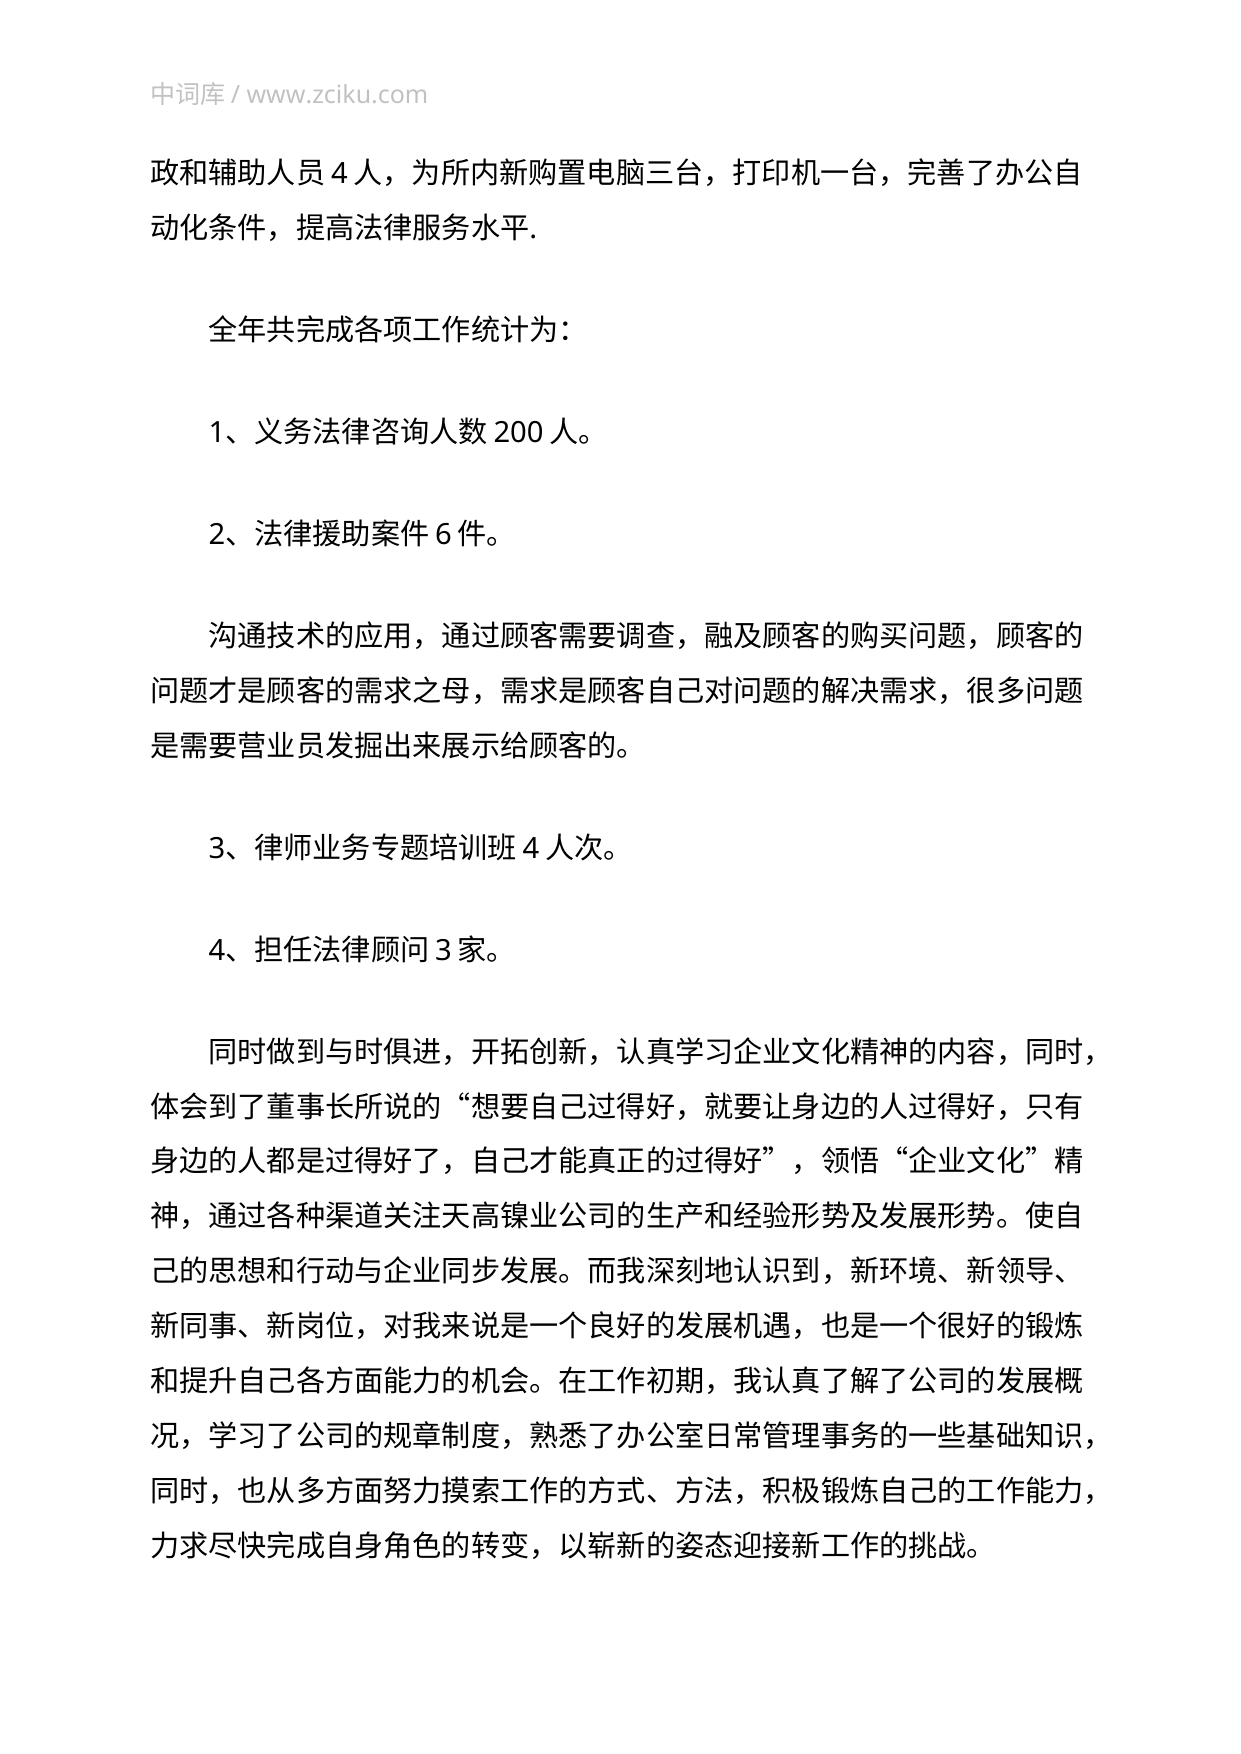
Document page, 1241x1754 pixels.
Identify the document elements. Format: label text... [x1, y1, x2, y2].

text 沟通技术的应用，通过顾客需要调查，融及顾客的购买问题，顾客的问题才是顾客的需求之母，需求是顾客自己对问题的解决需求，很多问题是需要营业员发掘出来展示给顾客的。 [150, 613, 1090, 765]
text 全年共完成各项工作统计为： [150, 307, 1090, 349]
text 3、律师业务专题培训班4人次。 [150, 824, 1090, 867]
text 4、担任法律顾问3家。 [150, 926, 1090, 969]
text 同时做到与时俱进，开拓创新，认真学习企业文化精神的内容，同时，体会到了董事长所说的“想要自己过得好，就要让身边的人过得好，只有身边的人都是过得好了，自己才能真正的过得好”，领悟“企业文化”精神，通过各种渠道关注天高镍业公司的生产和经验形势及发展形势。使自己的思想和行动与企业同步发展。而我深刻地认识到，新环境、新领导、新同事、新岗位，对我来说是一个良好的发展机遇，也是一个很好的锻炼和提升自己各方面能力的机会。在工作初期，我认真了解了公司的发展概况，学习了公司的规章制度，熟悉了办公室日常管理事务的一些基础知识，同时，也从多方面努力摸索工作的方式、方法，积极锻炼自己的工作能力，力求尽快完成自身角色的转变，以崭新的姿态迎接新工作的挑战。 [150, 1028, 1090, 1564]
text 2、法律援助案件6件。 [150, 511, 1090, 553]
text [150, 150, 1090, 247]
text 1、义务法律咨询人数200人。 [150, 409, 1090, 451]
